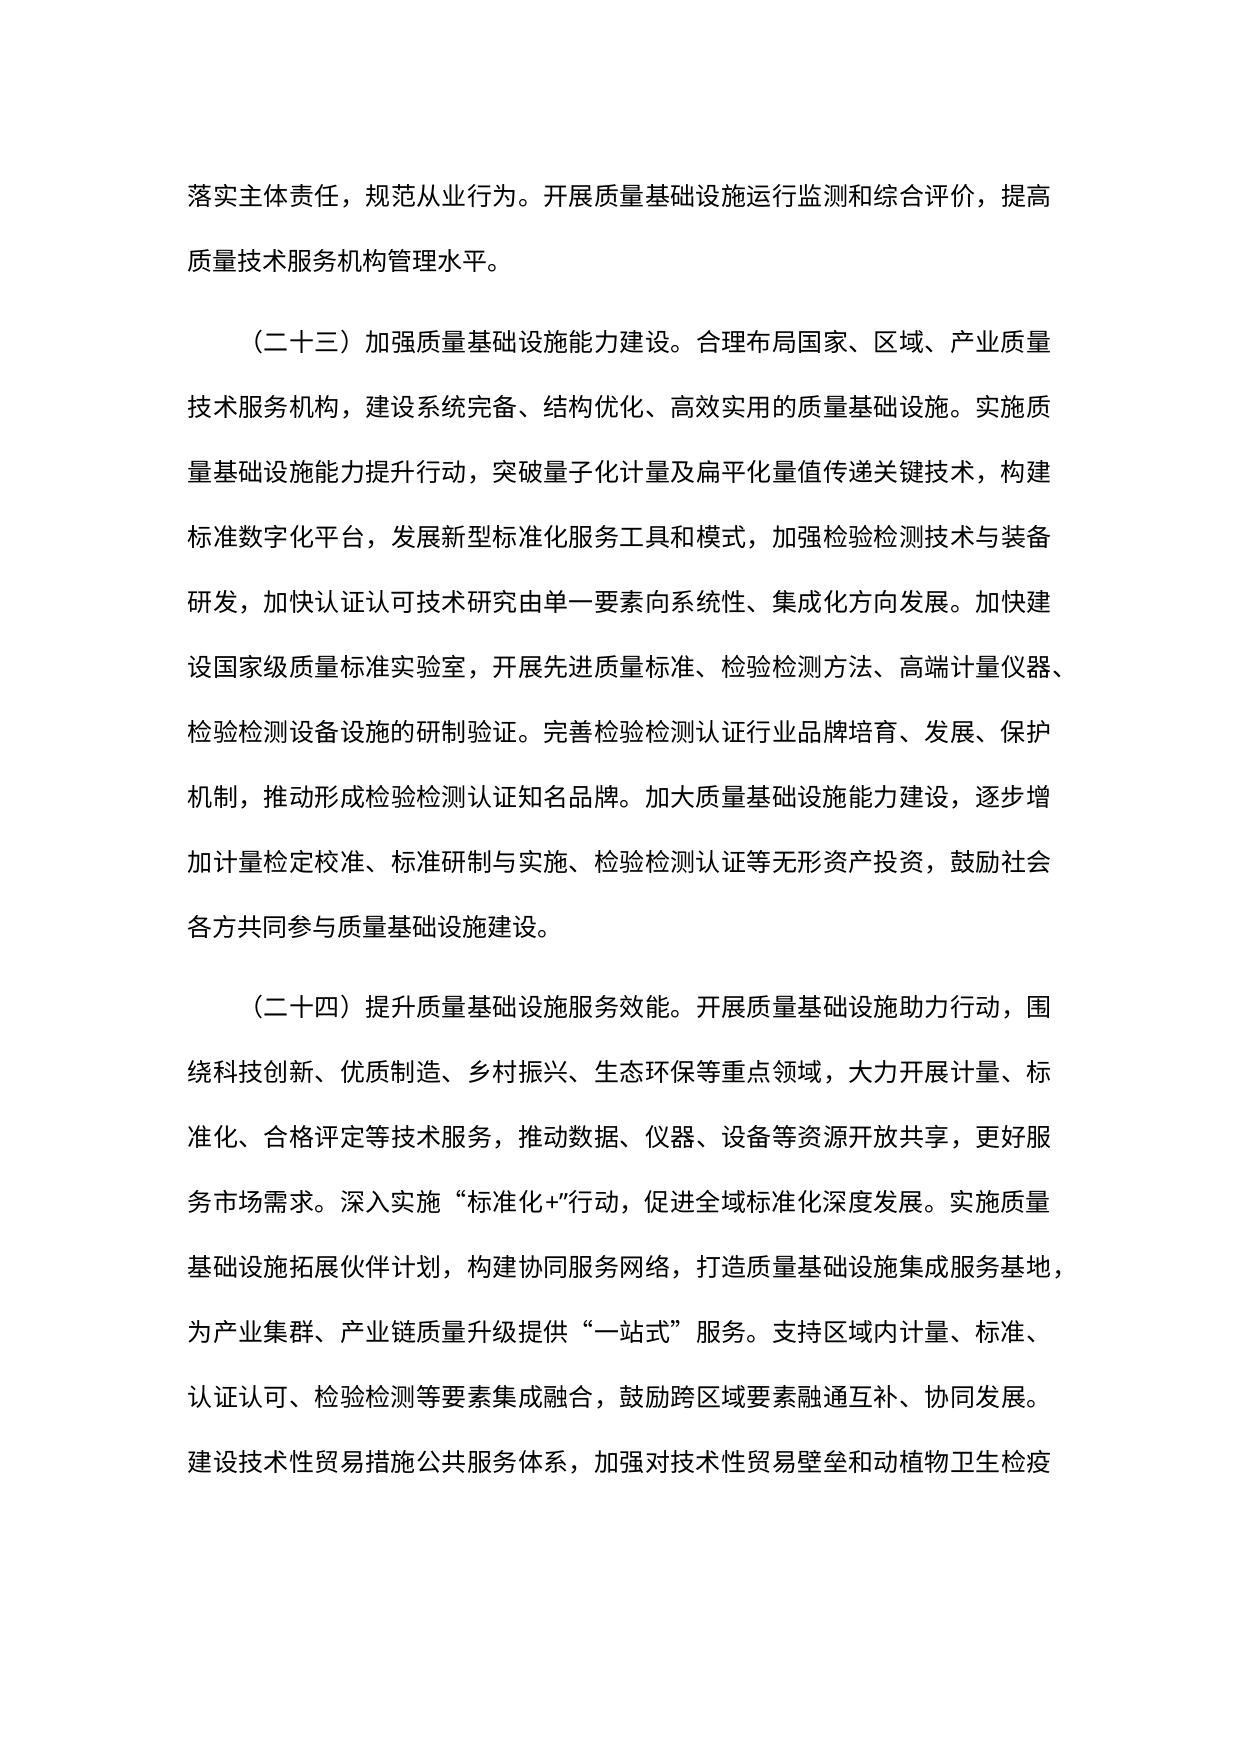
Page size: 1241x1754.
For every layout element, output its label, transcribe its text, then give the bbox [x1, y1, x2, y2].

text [187, 162, 1053, 292]
text （二十三）加强质量基础设施能力建设。合理布局国家、区域、产业质量技术服务机构，建设系统完备、结构优化、高效实用的质量基础设施。实施质量基础设施能力提升行动，突破量子化计量及扁平化量值传递关键技术，构建标准数字化平台，发展新型标准化服务工具和模式，加强检验检测技术与装备研发，加快认证认可技术研究由单一要素向系统性、集成化方向发展。加快建设国家级质量标准实验室，开展先进质量标准、检验检测方法、高端计量仪器、检验检测设备设施的研制验证。完善检验检测认证行业品牌培育、发展、保护机制，推动形成检验检测认证知名品牌。加大质量基础设施能力建设，逐步增加计量检定校准、标准研制与实施、检验检测认证等无形资产投资，鼓励社会各方共同参与质量基础设施建设。 [187, 308, 1053, 958]
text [187, 973, 1053, 1493]
